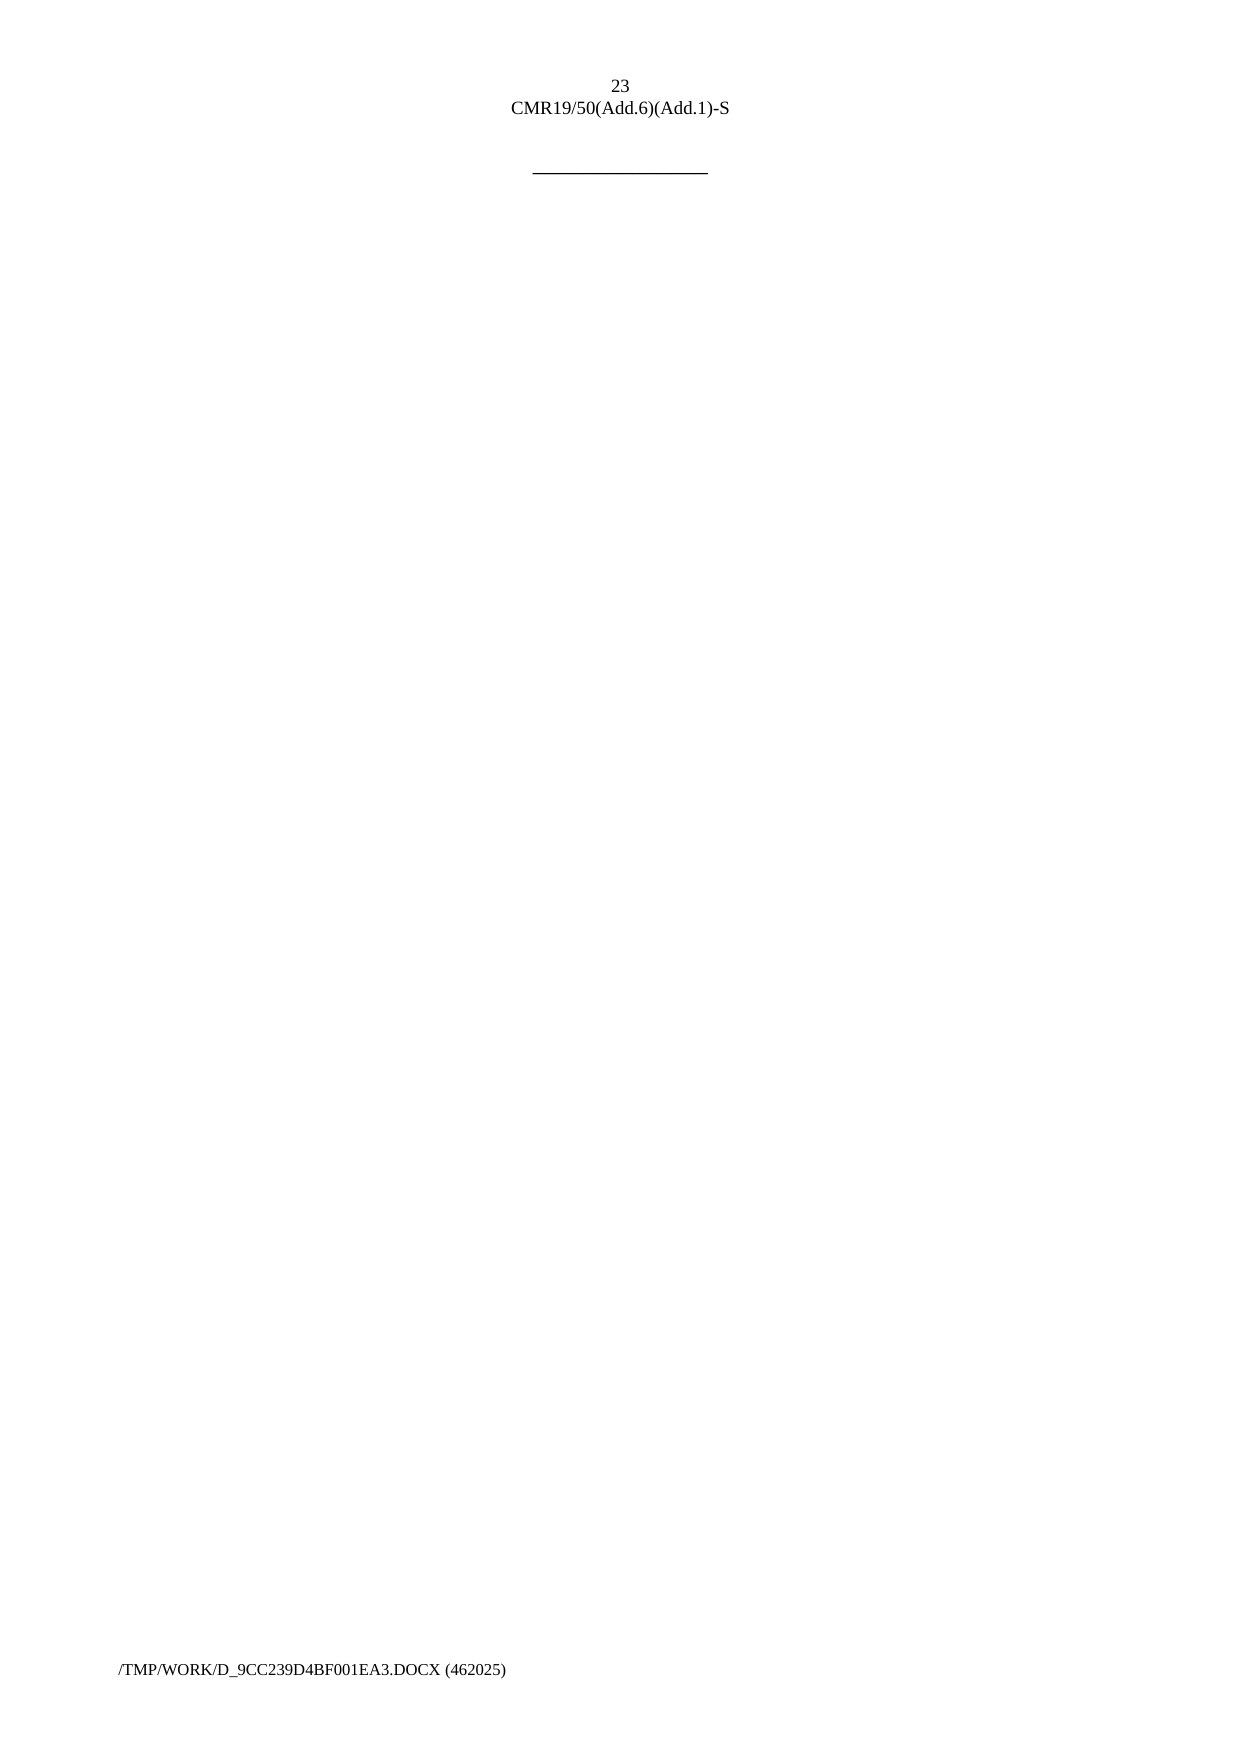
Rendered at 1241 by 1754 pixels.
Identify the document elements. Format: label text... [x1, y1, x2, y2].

text ______________ [118, 148, 1122, 176]
